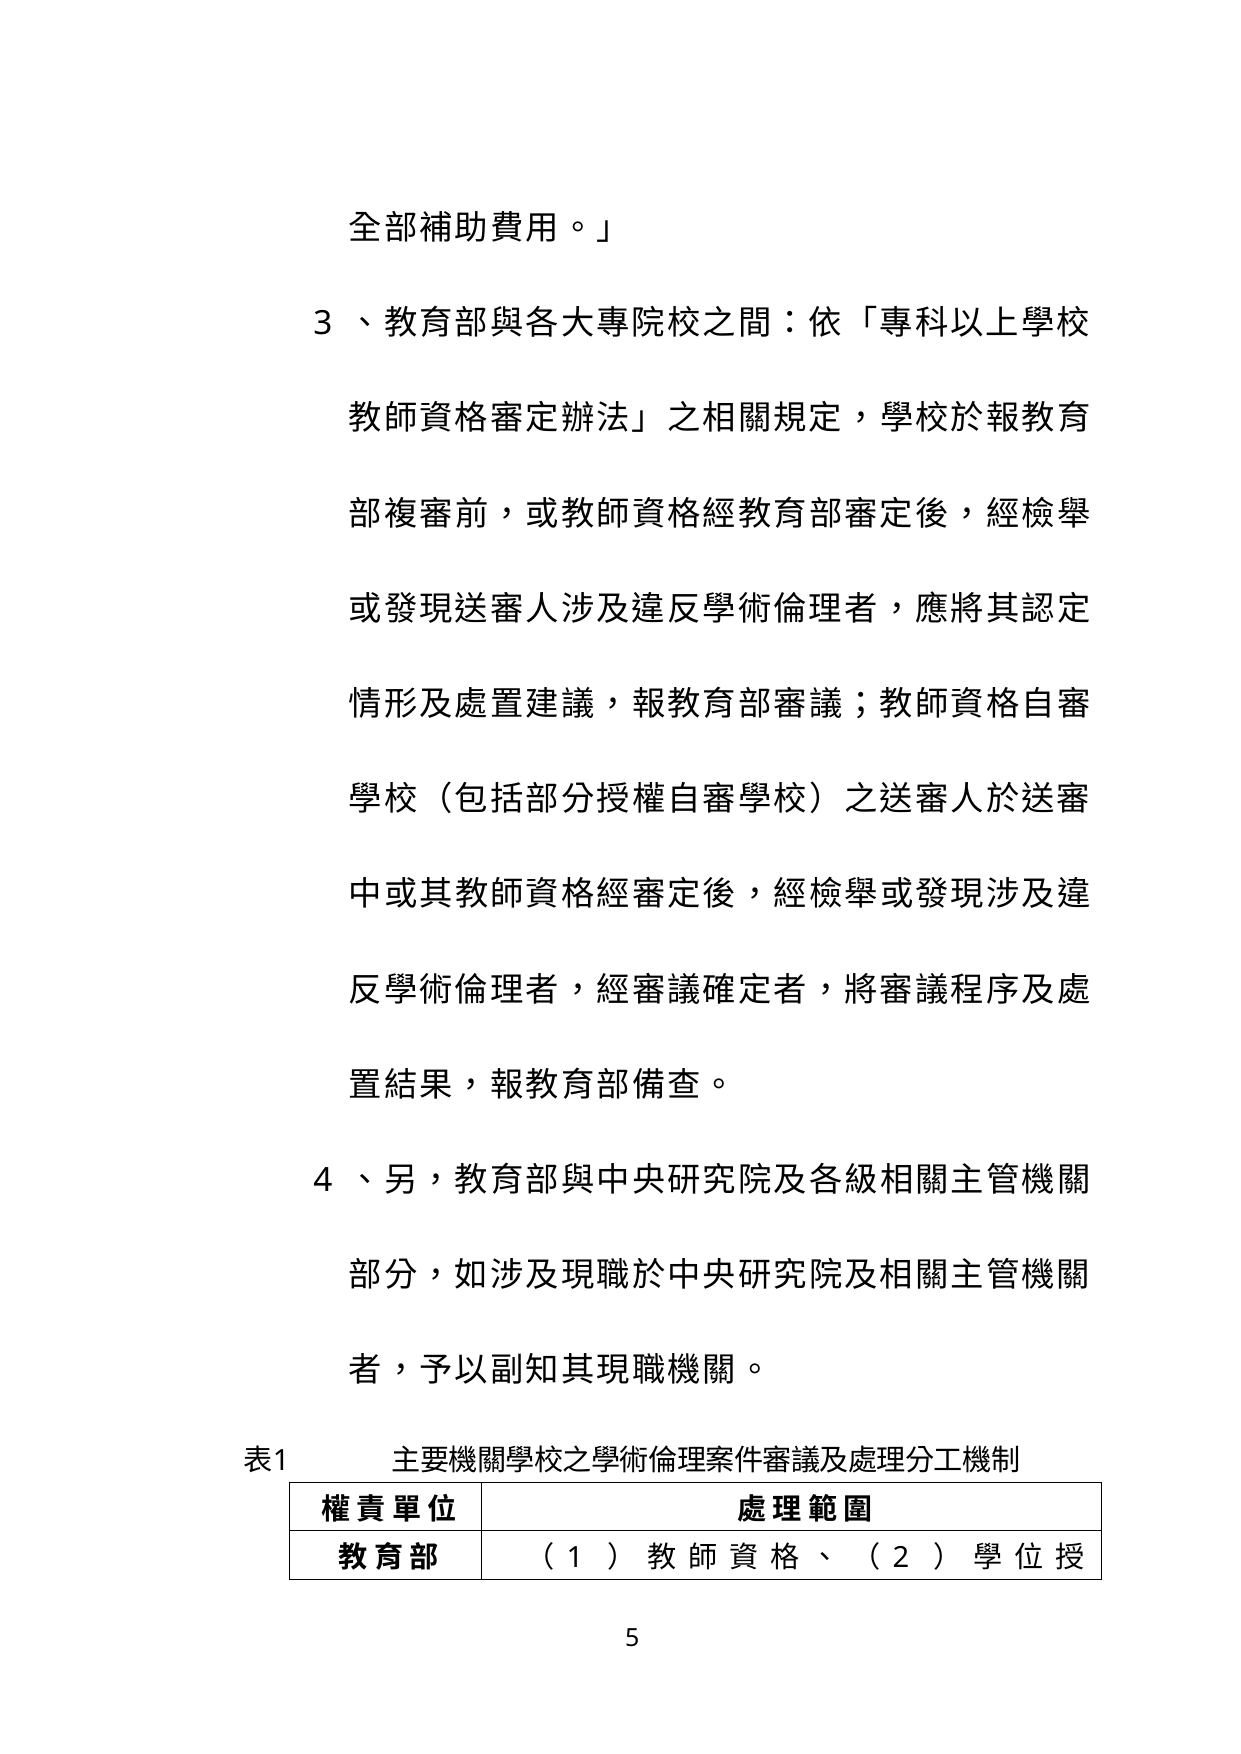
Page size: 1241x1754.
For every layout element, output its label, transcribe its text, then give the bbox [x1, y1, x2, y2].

table_header 權責單位 [290, 1483, 481, 1530]
subtitle 教育部與各大專院校之間：依「專科以上學校教師資格審定辦法」之相關規定，學校於報教育部複審前，或教師資格經教育部審定後，經檢舉或發現送審人涉及違反學術倫理者，應將其認定情形及處置建議，報教育部審議；教師資格自審學校（包括部分授權自審學校）之送審人於送審中或其教師資格經審定後，經檢舉或發現涉及違反學術倫理者，經審議確定者，將審議程序及處置結果，報教育部備查。 [289, 272, 1092, 1129]
text 主要機關學校之學術倫理案件審議及處理分工機制 [171, 1440, 1092, 1477]
subtitle 另，教育部與中央研究院及各級相關主管機關部分，如涉及現職於中央研究院及相關主管機關者，予以副知其現職機關。 [289, 1129, 1092, 1415]
table_cell 教育部 [290, 1531, 481, 1579]
table_cell （1）教師資格、（2）學位授予、（3）教育部獎補助計畫 [482, 1531, 1101, 1579]
table_header 處理範圍 [482, 1483, 1101, 1530]
